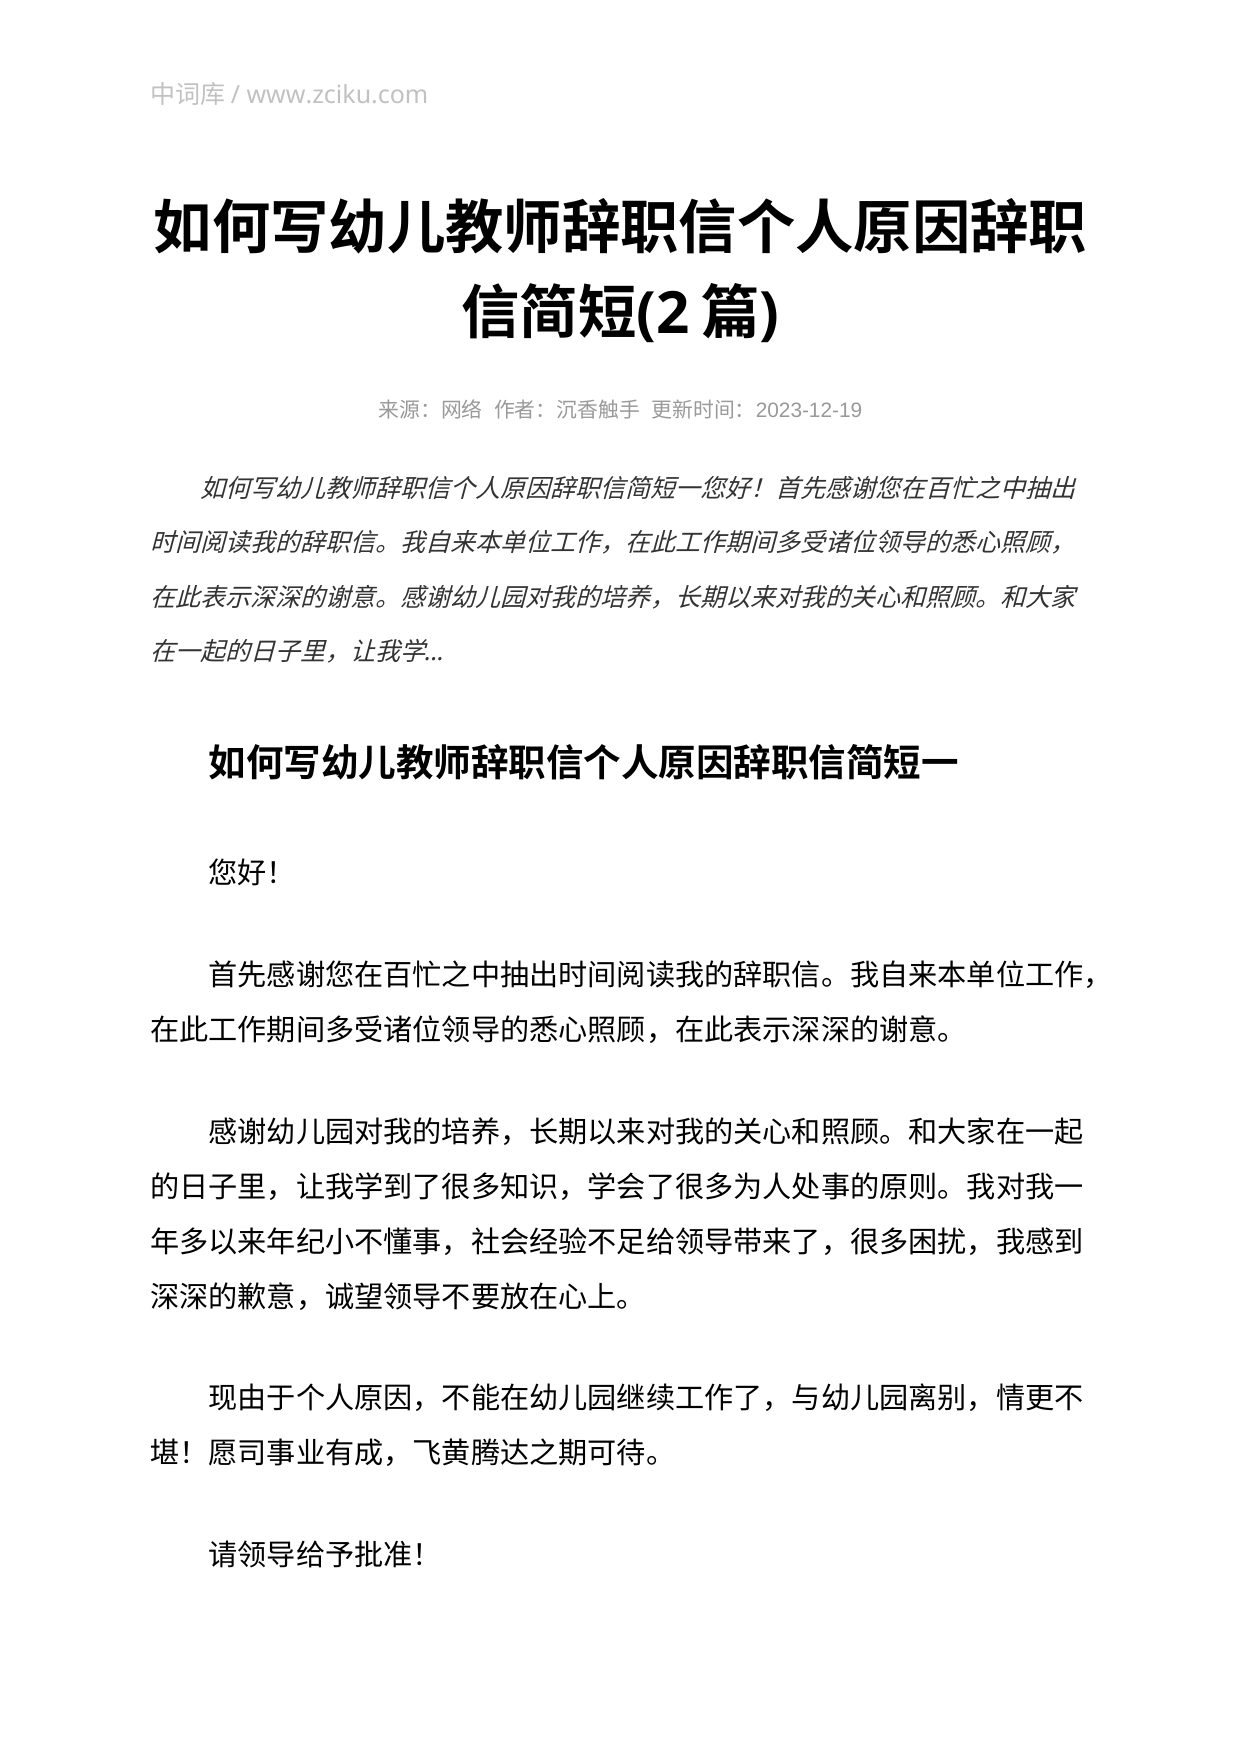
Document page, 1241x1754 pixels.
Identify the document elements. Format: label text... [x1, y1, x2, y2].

text 现由于个人原因，不能在幼儿园继续工作了，与幼儿园离别，情更不堪！愿司事业有成，飞黄腾达之期可待。 [150, 1375, 1090, 1472]
subtitle 如何写幼儿教师辞职信个人原因辞职信简短(2篇) [150, 181, 1090, 351]
text 请领导给予批准！ [150, 1532, 1090, 1574]
text 感谢幼儿园对我的培养，长期以来对我的关心和照顾。和大家在一起的日子里，让我学到了很多知识，学会了很多为人处事的原则。我对我一年多以来年纪小不懂事，社会经验不足给领导带来了，很多困扰，我感到深深的歉意，诚望领导不要放在心上。 [150, 1108, 1090, 1315]
text 您好！ [150, 850, 1090, 892]
text 如何写幼儿教师辞职信个人原因辞职信简短一 [150, 733, 1090, 787]
text 如何写幼儿教师辞职信个人原因辞职信简短一您好！首先感谢您在百忙之中抽出时间阅读我的辞职信。我自来本单位工作，在此工作期间多受诸位领导的悉心照顾，在此表示深深的谢意。感谢幼儿园对我的培养，长期以来对我的关心和照顾。和大家在一起的日子里，让我学... [150, 468, 1090, 668]
text 来源：网络 作者：沉香触手 更新时间：2023-12-19 [150, 397, 1090, 421]
text 首先感谢您在百忙之中抽出时间阅读我的辞职信。我自来本单位工作，在此工作期间多受诸位领导的悉心照顾，在此表示深深的谢意。 [150, 952, 1090, 1049]
